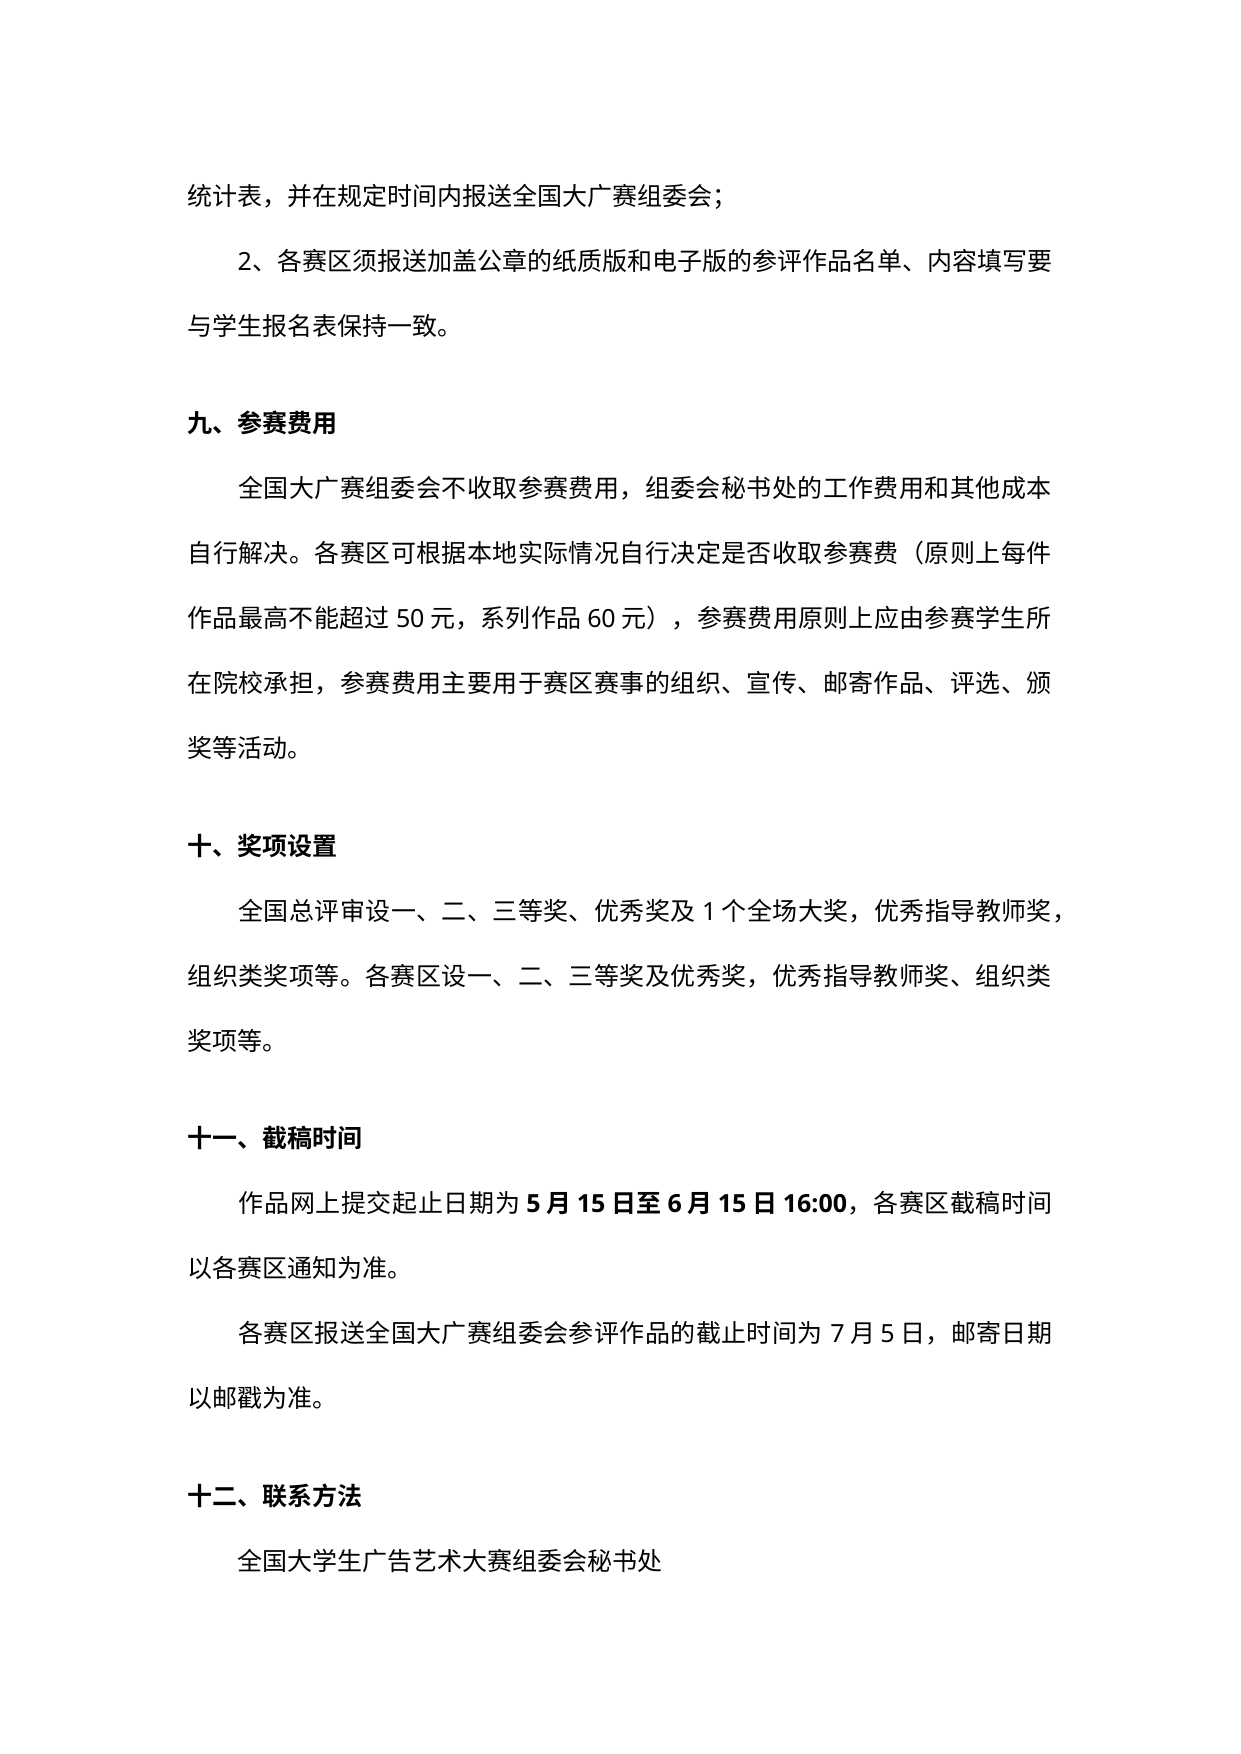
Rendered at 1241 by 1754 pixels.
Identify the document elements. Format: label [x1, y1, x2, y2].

text [187, 162, 1053, 1592]
